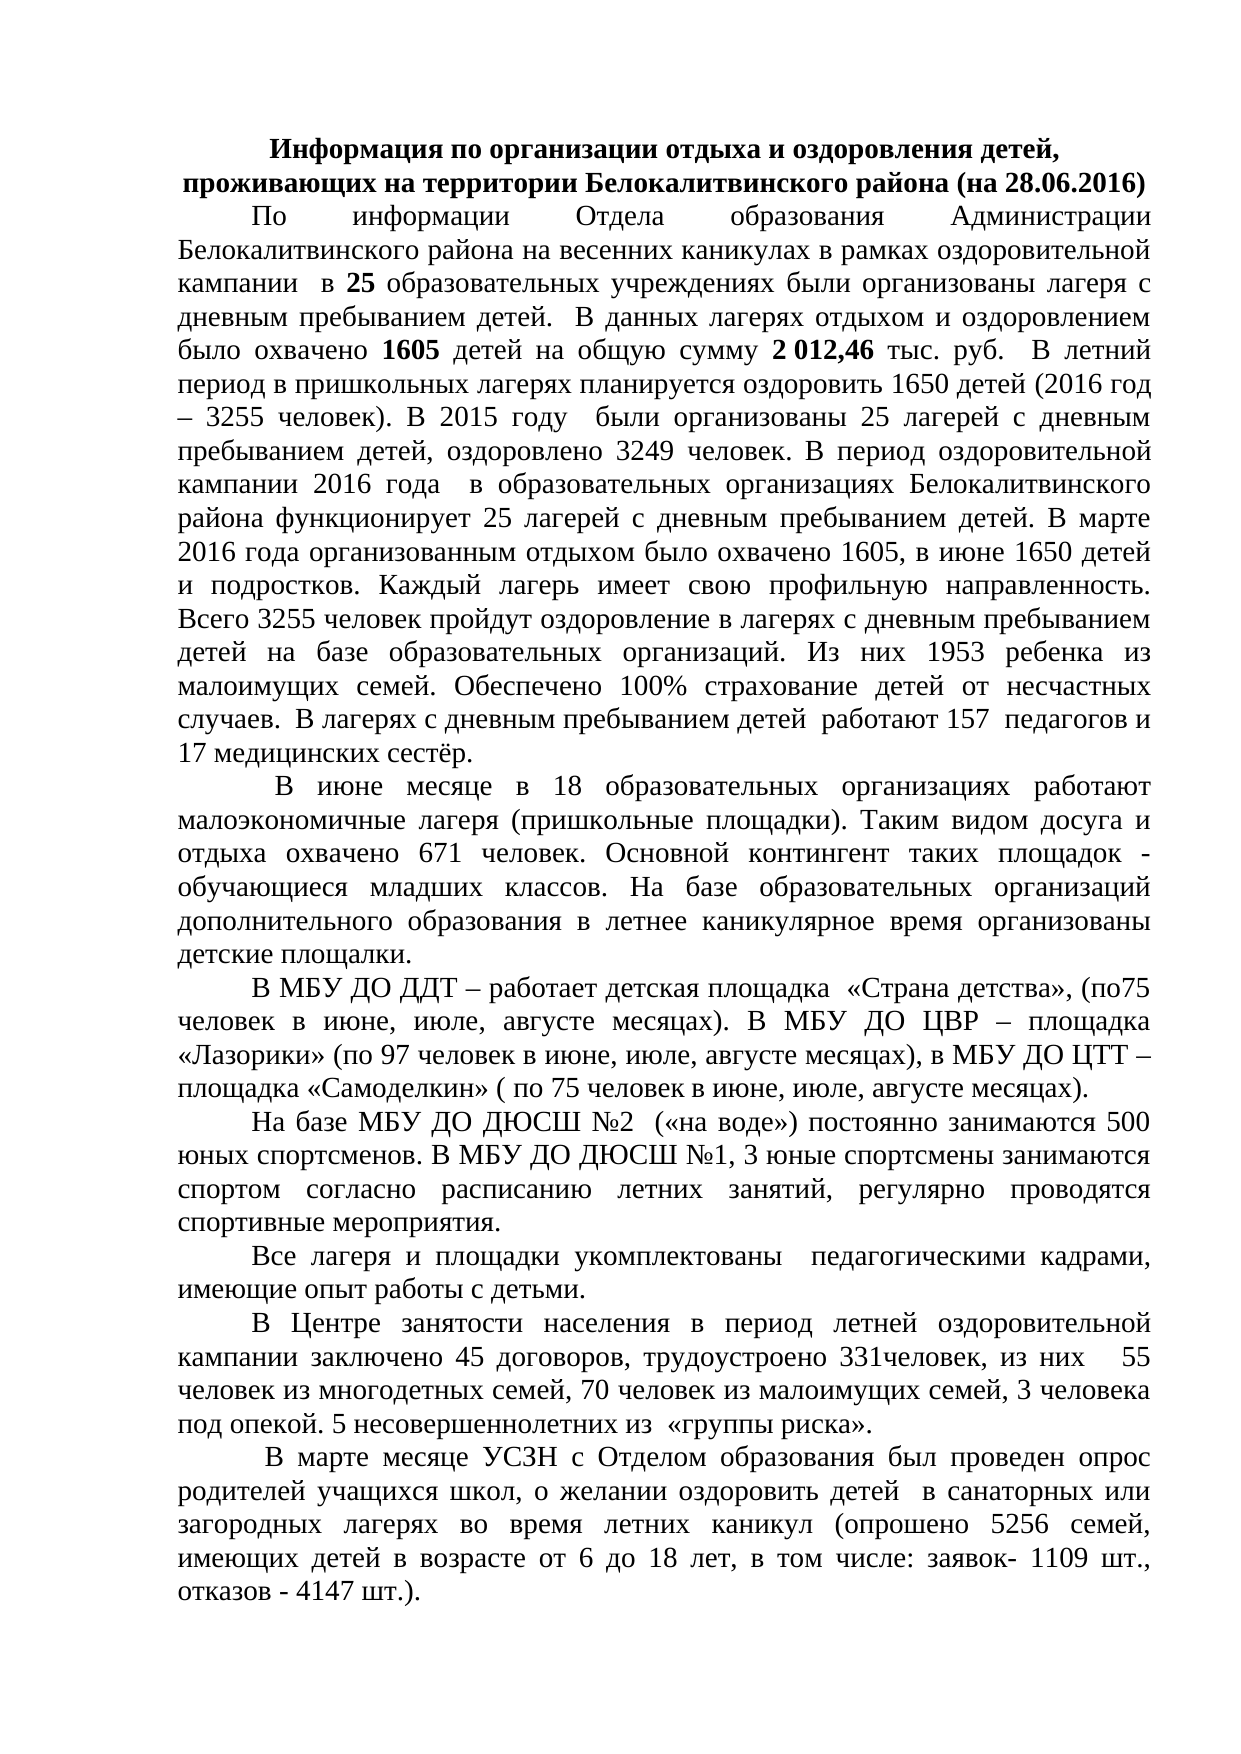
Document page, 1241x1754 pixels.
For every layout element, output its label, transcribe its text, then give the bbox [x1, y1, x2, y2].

text Все лагеря и площадки укомплектованы педагогическими кадрами, имеющие опыт работы с детьми. [177, 1238, 1152, 1305]
text В МБУ ДО ДДТ – работает детская площадка «Страна детства», (по75 человек в июне, июле, августе месяцах). В МБУ ДО ЦВР – площадка «Лазорики» (по 97 человек в июне, июле, августе месяцах), в МБУ ДО ЦТТ – площадка «Самоделкин» ( по 75 человек в июне, июле, августе месяцах). [177, 970, 1152, 1104]
text Информация по организации отдыха и оздоровления детей, [177, 131, 1152, 165]
text В Центре занятости населения в период летней оздоровительной кампании заключено 45 договоров, трудоустроено 331человек, из них 55 человек из многодетных семей, 70 человек из малоимущих семей, 3 человека под опекой. 5 несовершеннолетних из «группы риска». [177, 1305, 1152, 1439]
text В марте месяце УСЗН с Отделом образования был проведен опрос родителей учащихся школ, о желании оздоровить детей в санаторных или загородных лагерях во время летних каникул (опрошено 5256 семей, имеющих детей в возрасте от 6 до 18 лет, в том числе: заявок- 1109 шт., отказов - 4147 шт.). [177, 1439, 1152, 1607]
text По информации Отдела образования Администрации Белокалитвинского района на весенних каникулах в рамках оздоровительной кампании в 25 образовательных учреждениях были организованы лагеря с дневным пребыванием детей. В данных лагерях отдыхом и оздоровлением было охвачено 1605 детей на общую сумму 2 012,46 тыс. руб. В летний период в пришкольных лагерях планируется оздоровить 1650 детей (2016 год – 3255 человек). В 2015 году были организованы 25 лагерей с дневным пребыванием детей, оздоровлено 3249 человек. В период оздоровительной кампании 2016 года в образовательных организациях Белокалитвинского района функционирует 25 лагерей с дневным пребыванием детей. В марте 2016 года организованным отдыхом было охвачено 1605, в июне 1650 детей и подростков. Каждый лагерь имеет свою профильную направленность. Всего 3255 человек пройдут оздоровление в лагерях с дневным пребыванием детей на базе образовательных организаций. Из них 1953 ребенка из малоимущих семей. Обеспечено 100% страхование детей от несчастных случаев. В лагерях с дневным пребыванием детей работают 157 педагогов и 17 медицинских сестёр. [177, 198, 1152, 768]
text На базе МБУ ДО ДЮСШ №2 («на воде») постоянно занимаются 500 юных спортсменов. В МБУ ДО ДЮСШ №1, 3 юные спортсмены занимаются спортом согласно расписанию летних занятий, регулярно проводятся спортивные мероприятия. [177, 1104, 1152, 1238]
text проживающих на территории Белокалитвинского района (на 28.06.2016) [177, 165, 1152, 198]
text В июне месяце в 18 образовательных организациях работают малоэкономичные лагеря (пришкольные площадки). Таким видом досуга и отдыха охвачено 671 человек. Основной контингент таких площадок - обучающиеся младших классов. На базе образовательных организаций дополнительного образования в летнее каникулярное время организованы детские площалки. [177, 768, 1152, 970]
